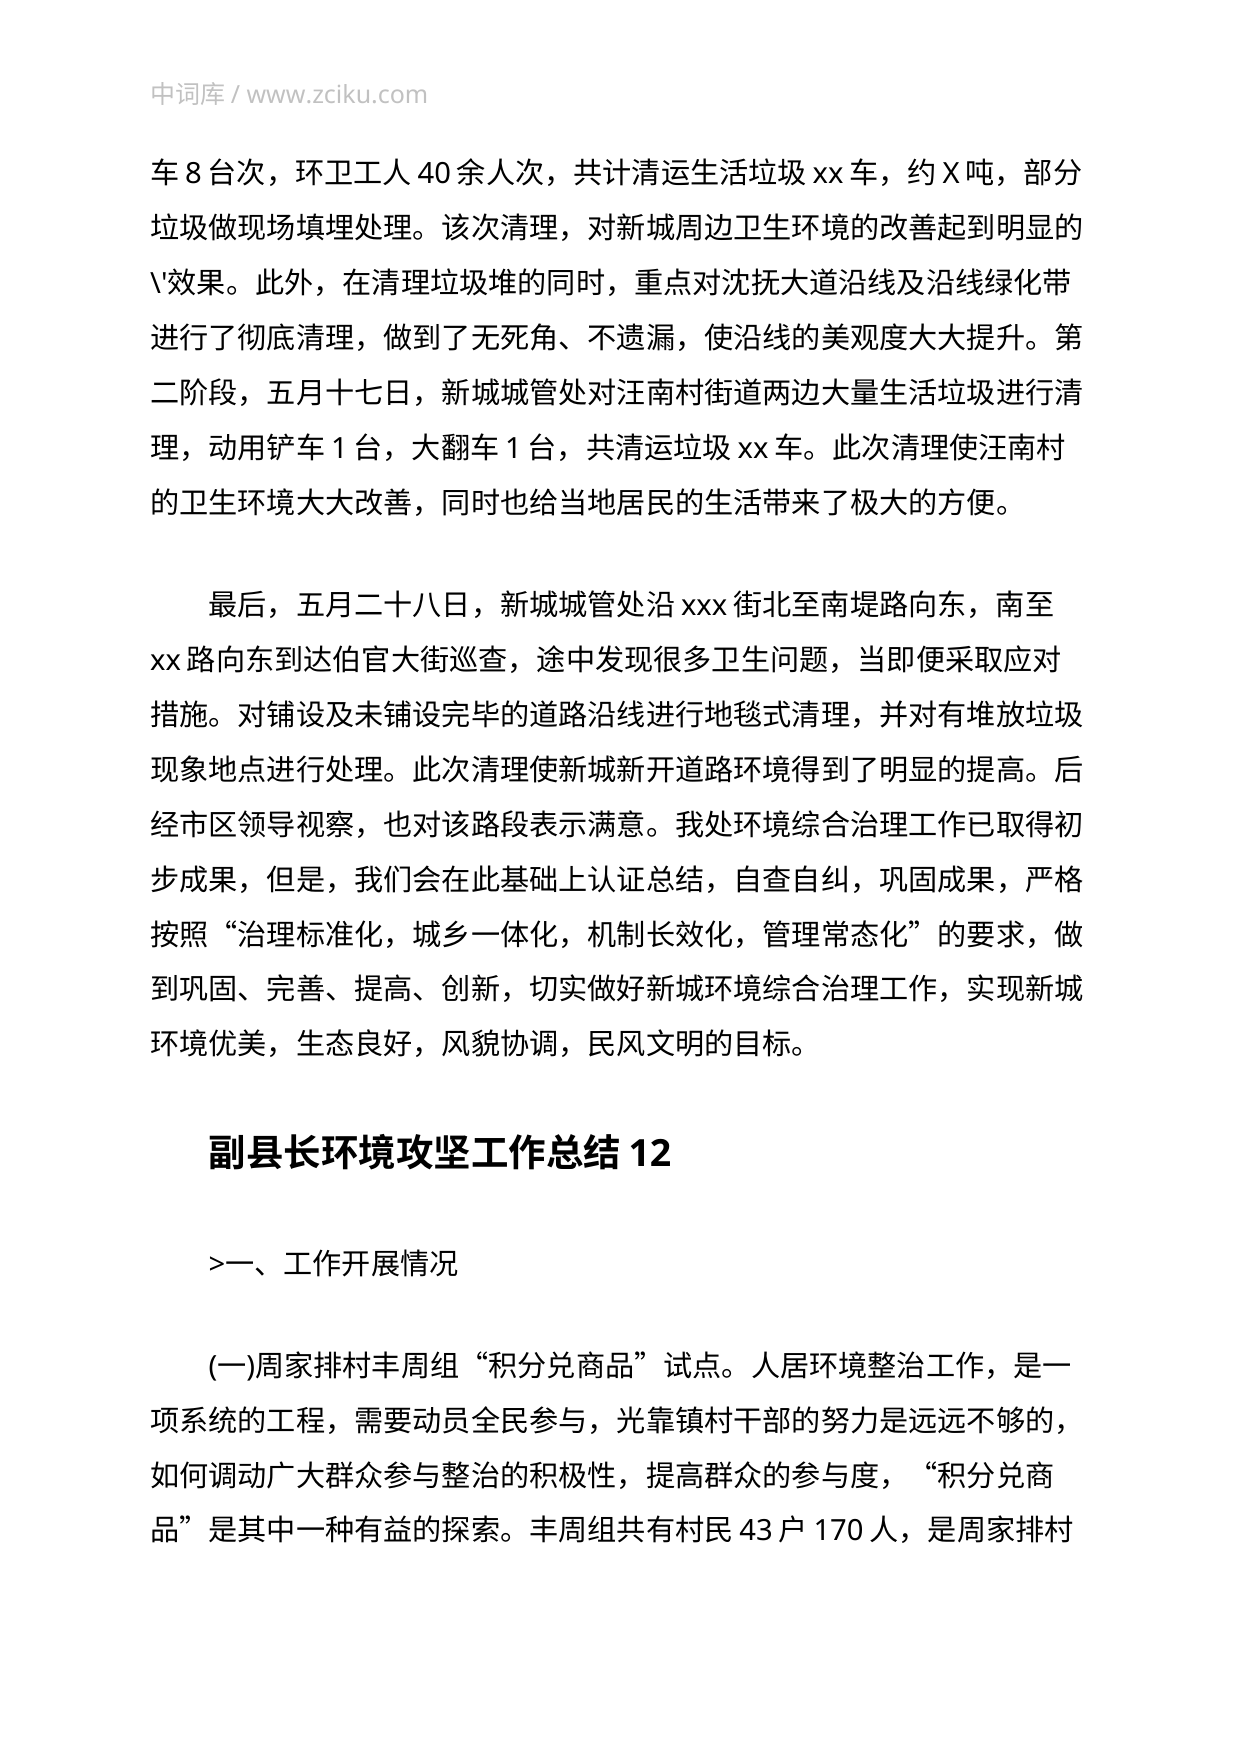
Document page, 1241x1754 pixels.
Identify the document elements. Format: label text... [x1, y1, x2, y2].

text 最后，五月二十八日，新城城管处沿xxx街北至南堤路向东，南至xx路向东到达伯官大街巡查，途中发现很多卫生问题，当即便采取应对措施。对铺设及未铺设完毕的道路沿线进行地毯式清理，并对有堆放垃圾现象地点进行处理。此次清理使新城新开道路环境得到了明显的提高。后经市区领导视察，也对该路段表示满意。我处环境综合治理工作已取得初步成果，但是，我们会在此基础上认证总结，自查自纠，巩固成果，严格按照“治理标准化，城乡一体化，机制长效化，管理常态化”的要求，做到巩固、完善、提高、创新，切实做好新城环境综合治理工作，实现新城环境优美，生态良好，风貌协调，民风文明的目标。 [150, 581, 1090, 1063]
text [150, 150, 1090, 522]
text 副县长环境攻坚工作总结12 [150, 1123, 1090, 1177]
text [150, 1342, 1090, 1549]
text >一、工作开展情况 [150, 1240, 1090, 1283]
